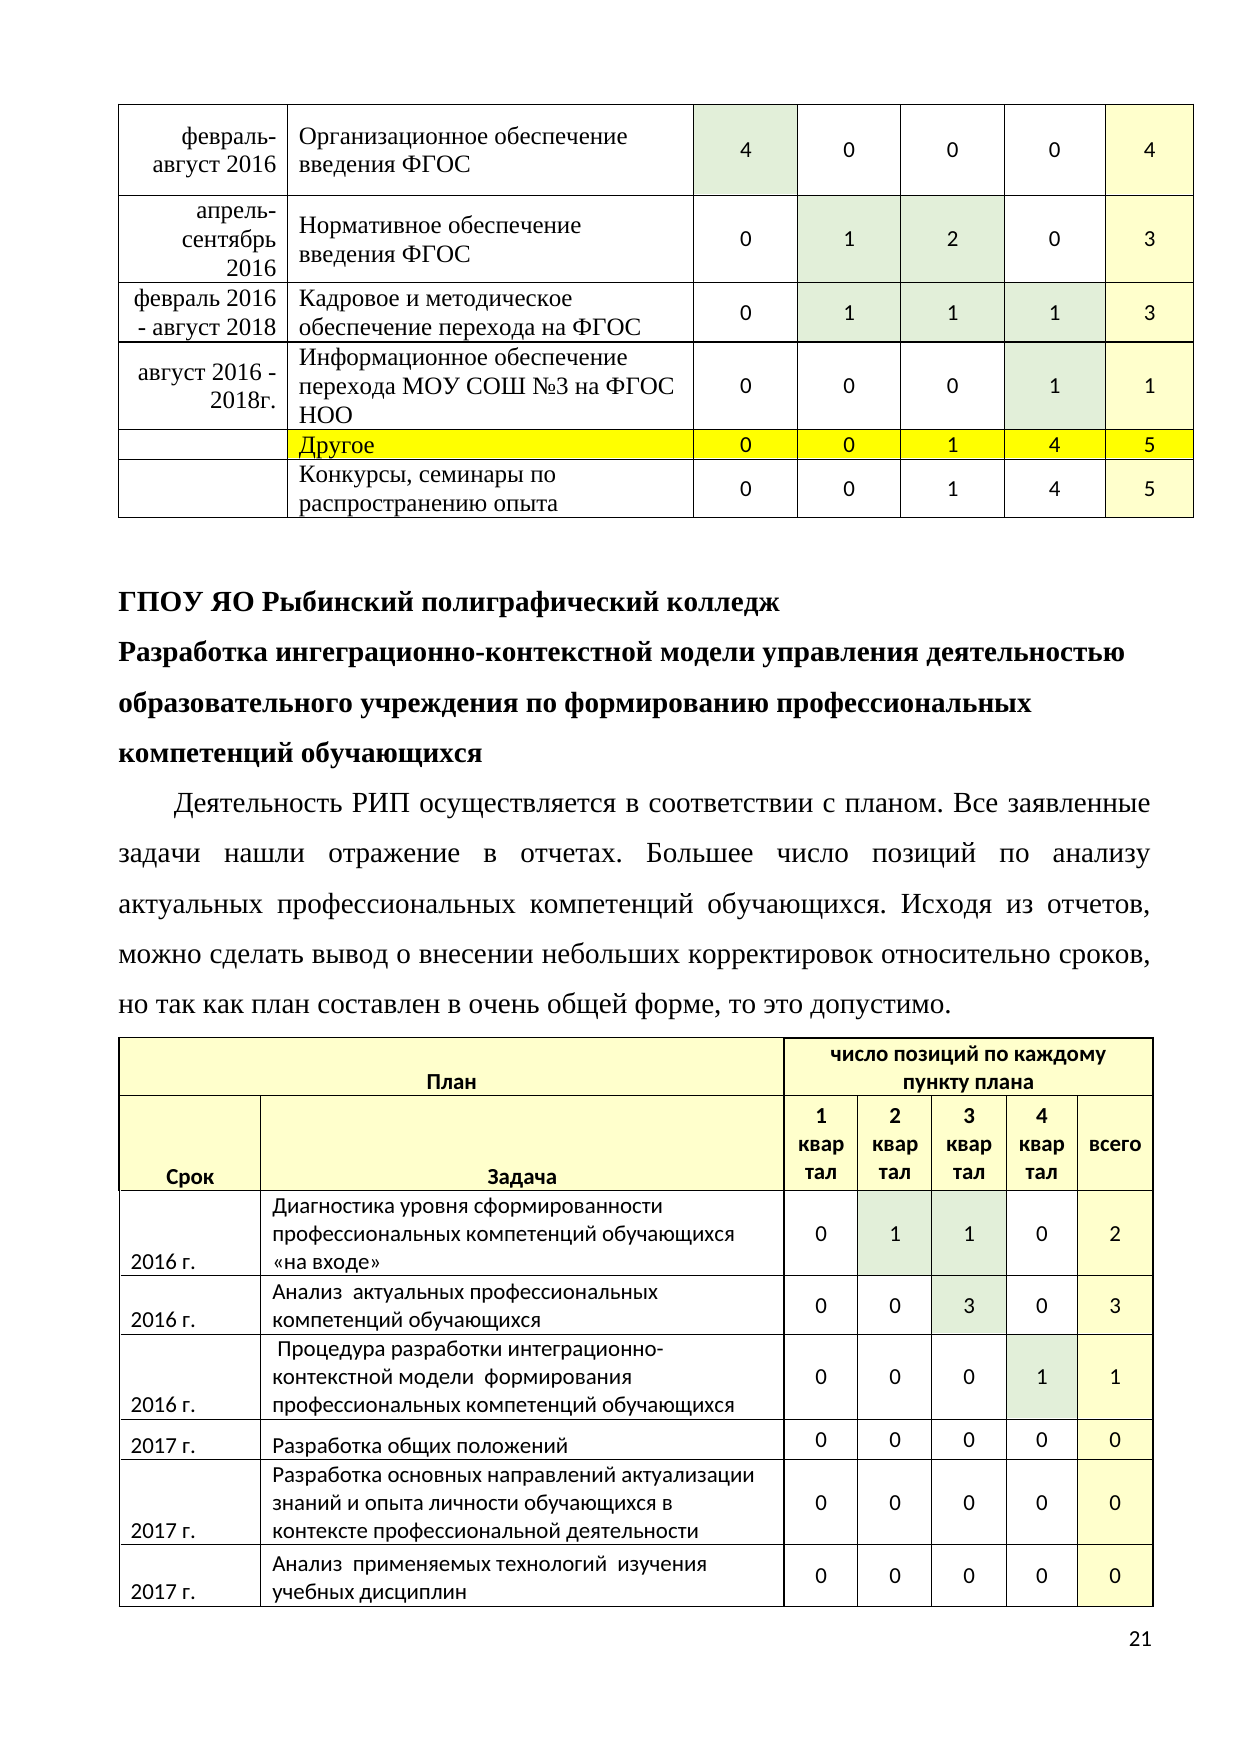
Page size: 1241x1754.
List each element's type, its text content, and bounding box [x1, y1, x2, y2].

table_cell 1 [858, 1191, 931, 1275]
table_cell Процедура разработки интеграционно-контекстной модели формирования профессиональных компетенций обучающихся [261, 1335, 783, 1418]
table_cell 0 [1005, 196, 1105, 282]
table_cell 0 [932, 1420, 1006, 1459]
table_header число позиций по каждому пункту плана [785, 1039, 1152, 1095]
table_cell 4 [1005, 430, 1105, 458]
table_cell 0 [785, 1545, 857, 1606]
table_cell [119, 430, 287, 458]
table_cell Организационное обеспечение введения ФГОС [288, 105, 693, 194]
table_cell 2 [901, 196, 1004, 282]
table_cell 3 [1106, 283, 1193, 341]
table_cell апрель-сентябрь 2016 [119, 196, 287, 282]
table_cell 2 квартал [858, 1096, 931, 1190]
table_cell 0 [785, 1191, 857, 1275]
text ГПОУ ЯО Рыбинский полиграфический колледж [118, 584, 1152, 618]
table_cell 0 [694, 430, 797, 458]
table_cell 0 [1078, 1545, 1152, 1606]
table_cell Анализ применяемых технологий изучения учебных дисциплин [261, 1545, 783, 1606]
table_cell 0 [785, 1335, 857, 1418]
table_cell 1 [1106, 343, 1193, 429]
table_cell 4 квартал [1007, 1096, 1077, 1190]
table_cell 2016 г. [120, 1335, 260, 1418]
table_cell 0 [1007, 1276, 1077, 1333]
table_cell 3 [932, 1276, 1006, 1333]
table_cell 0 [858, 1460, 931, 1544]
table_cell 0 [858, 1276, 931, 1333]
table_cell 1 [798, 283, 900, 341]
table_cell 5 [1106, 460, 1193, 517]
table_cell 1 [932, 1191, 1006, 1275]
table_cell 2017 г. [120, 1545, 260, 1606]
table_cell 0 [798, 460, 900, 517]
table_cell всего [1078, 1096, 1152, 1190]
table_cell февраль-август 2016 [119, 105, 287, 194]
table_cell август 2016 - 2018г. [119, 343, 287, 429]
table_cell 0 [932, 1460, 1006, 1544]
table_cell 0 [1007, 1460, 1077, 1544]
table_cell 0 [1005, 105, 1105, 194]
table_cell 0 [694, 283, 797, 341]
table_cell 1 [1005, 343, 1105, 429]
table_cell 2016 г. [120, 1191, 260, 1275]
table_cell Другое [288, 430, 693, 458]
table_cell 0 [785, 1460, 857, 1544]
table_cell 0 [1078, 1460, 1152, 1544]
table_cell 2017 г. [120, 1420, 260, 1459]
table_cell 0 [858, 1420, 931, 1459]
table_cell 3 квартал [932, 1096, 1006, 1190]
table_cell 0 [1007, 1420, 1077, 1459]
table_cell 2 [1078, 1191, 1152, 1275]
table_cell Кадровое и методическое обеспечение перехода на ФГОС [288, 283, 693, 341]
table_cell 5 [1106, 430, 1193, 458]
table_cell Нормативное обеспечение введения ФГОС [288, 196, 693, 282]
table_cell Информационное обеспечение перехода МОУ СОШ №3 на ФГОС НОО [288, 343, 693, 429]
text Деятельность РИП осуществляется в соответствии с планом. Все заявленные задачи нашли отражение в отчетах. Большее число позиций по анализу актуальных профессиональных компетенций обучающихся. Исходя из отчетов, можно сделать вывод о внесении небольших корректировок относительно сроков, но так как план составлен в очень общей форме, то это допустимо. [118, 785, 1152, 1020]
table_cell 4 [694, 105, 797, 194]
table_cell 4 [1005, 460, 1105, 517]
table_cell 0 [901, 105, 1004, 194]
table_cell 0 [694, 460, 797, 517]
table_cell 0 [798, 430, 900, 458]
table_cell 0 [932, 1545, 1006, 1606]
table_cell 1 [901, 460, 1004, 517]
table_cell 0 [694, 343, 797, 429]
table_cell Конкурсы, семинары по распространению опыта [288, 460, 693, 517]
table_cell 3 [1106, 196, 1193, 282]
table_cell февраль 2016 - август 2018 [119, 283, 287, 341]
table_cell 0 [1007, 1545, 1077, 1606]
table_cell 2016 г. [120, 1276, 260, 1333]
table_cell 1 квартал [785, 1096, 857, 1190]
table_cell 0 [785, 1420, 857, 1459]
table_cell 0 [858, 1545, 931, 1606]
table_cell 0 [798, 343, 900, 429]
table_cell 0 [785, 1276, 857, 1333]
table_cell 0 [1078, 1420, 1152, 1459]
table_cell 1 [1005, 283, 1105, 341]
table_cell Анализ актуальных профессиональных компетенций обучающихся [261, 1276, 783, 1333]
table_cell 3 [1078, 1276, 1152, 1333]
table_cell Разработка общих положений [261, 1420, 783, 1459]
table_cell 4 [1106, 105, 1193, 194]
table_cell 0 [932, 1335, 1006, 1418]
table_cell 2017 г. [120, 1460, 260, 1544]
table_header План [120, 1038, 783, 1095]
table_cell 0 [694, 196, 797, 282]
table_cell Разработка основных направлений актуализации знаний и опыта личности обучающихся в контексте профессиональной деятельности [261, 1460, 783, 1544]
table_cell Срок [120, 1096, 260, 1190]
table_cell 0 [1007, 1191, 1077, 1275]
table_cell 1 [901, 283, 1004, 341]
table_cell 1 [1078, 1335, 1152, 1418]
table_cell 0 [901, 343, 1004, 429]
table_cell 1 [1007, 1335, 1077, 1418]
text Разработка ингеграционно-контекстной модели управления деятельностью образовательного учреждения по формированию профессиональных компетенций обучающихся [118, 634, 1152, 768]
table_cell 0 [858, 1335, 931, 1418]
table_cell 1 [901, 430, 1004, 458]
table_cell [119, 460, 287, 517]
table_cell 0 [798, 105, 900, 194]
table_cell Задача [261, 1096, 783, 1190]
table_cell 1 [798, 196, 900, 282]
table_cell Диагностика уровня сформированности профессиональных компетенций обучающихся «на входе» [261, 1191, 783, 1275]
